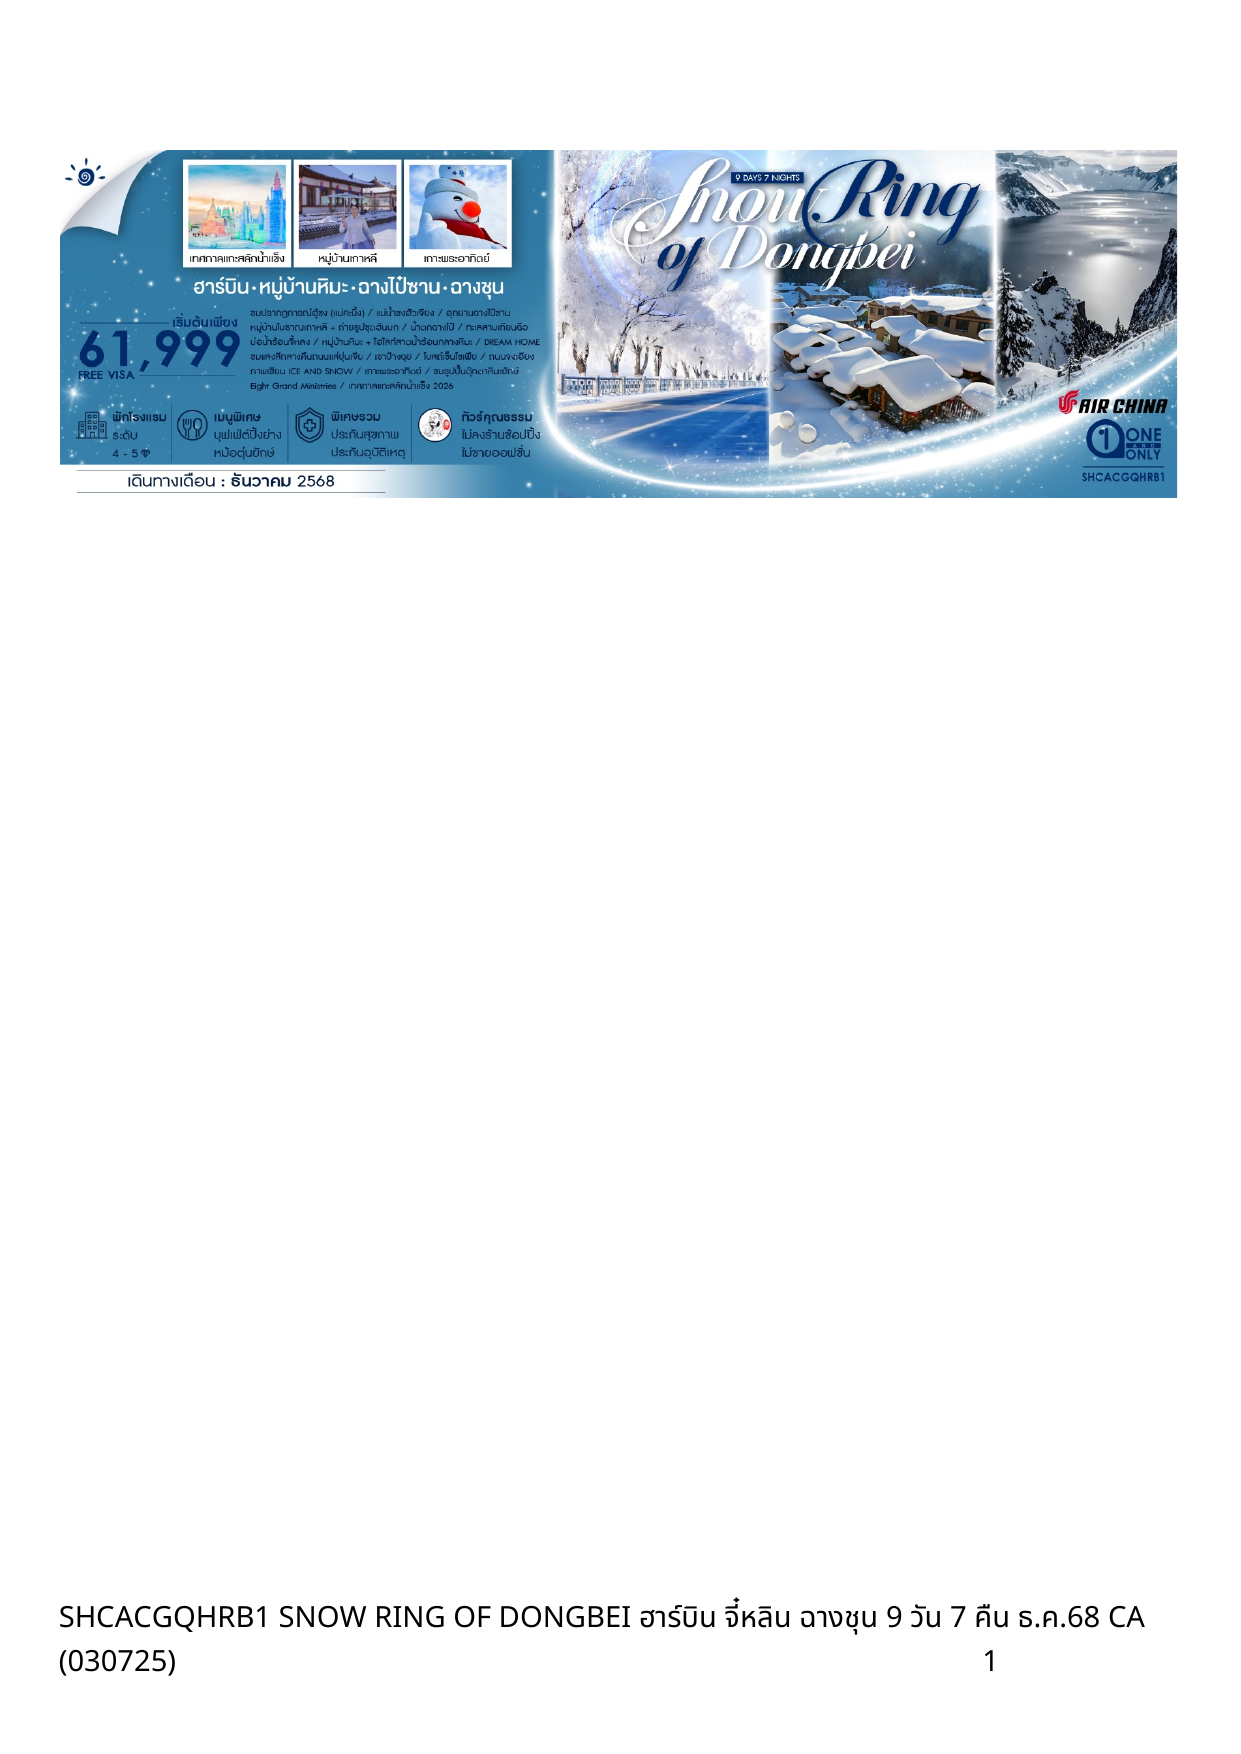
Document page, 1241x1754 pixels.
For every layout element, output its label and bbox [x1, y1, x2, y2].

picture [58, 150, 1176, 497]
